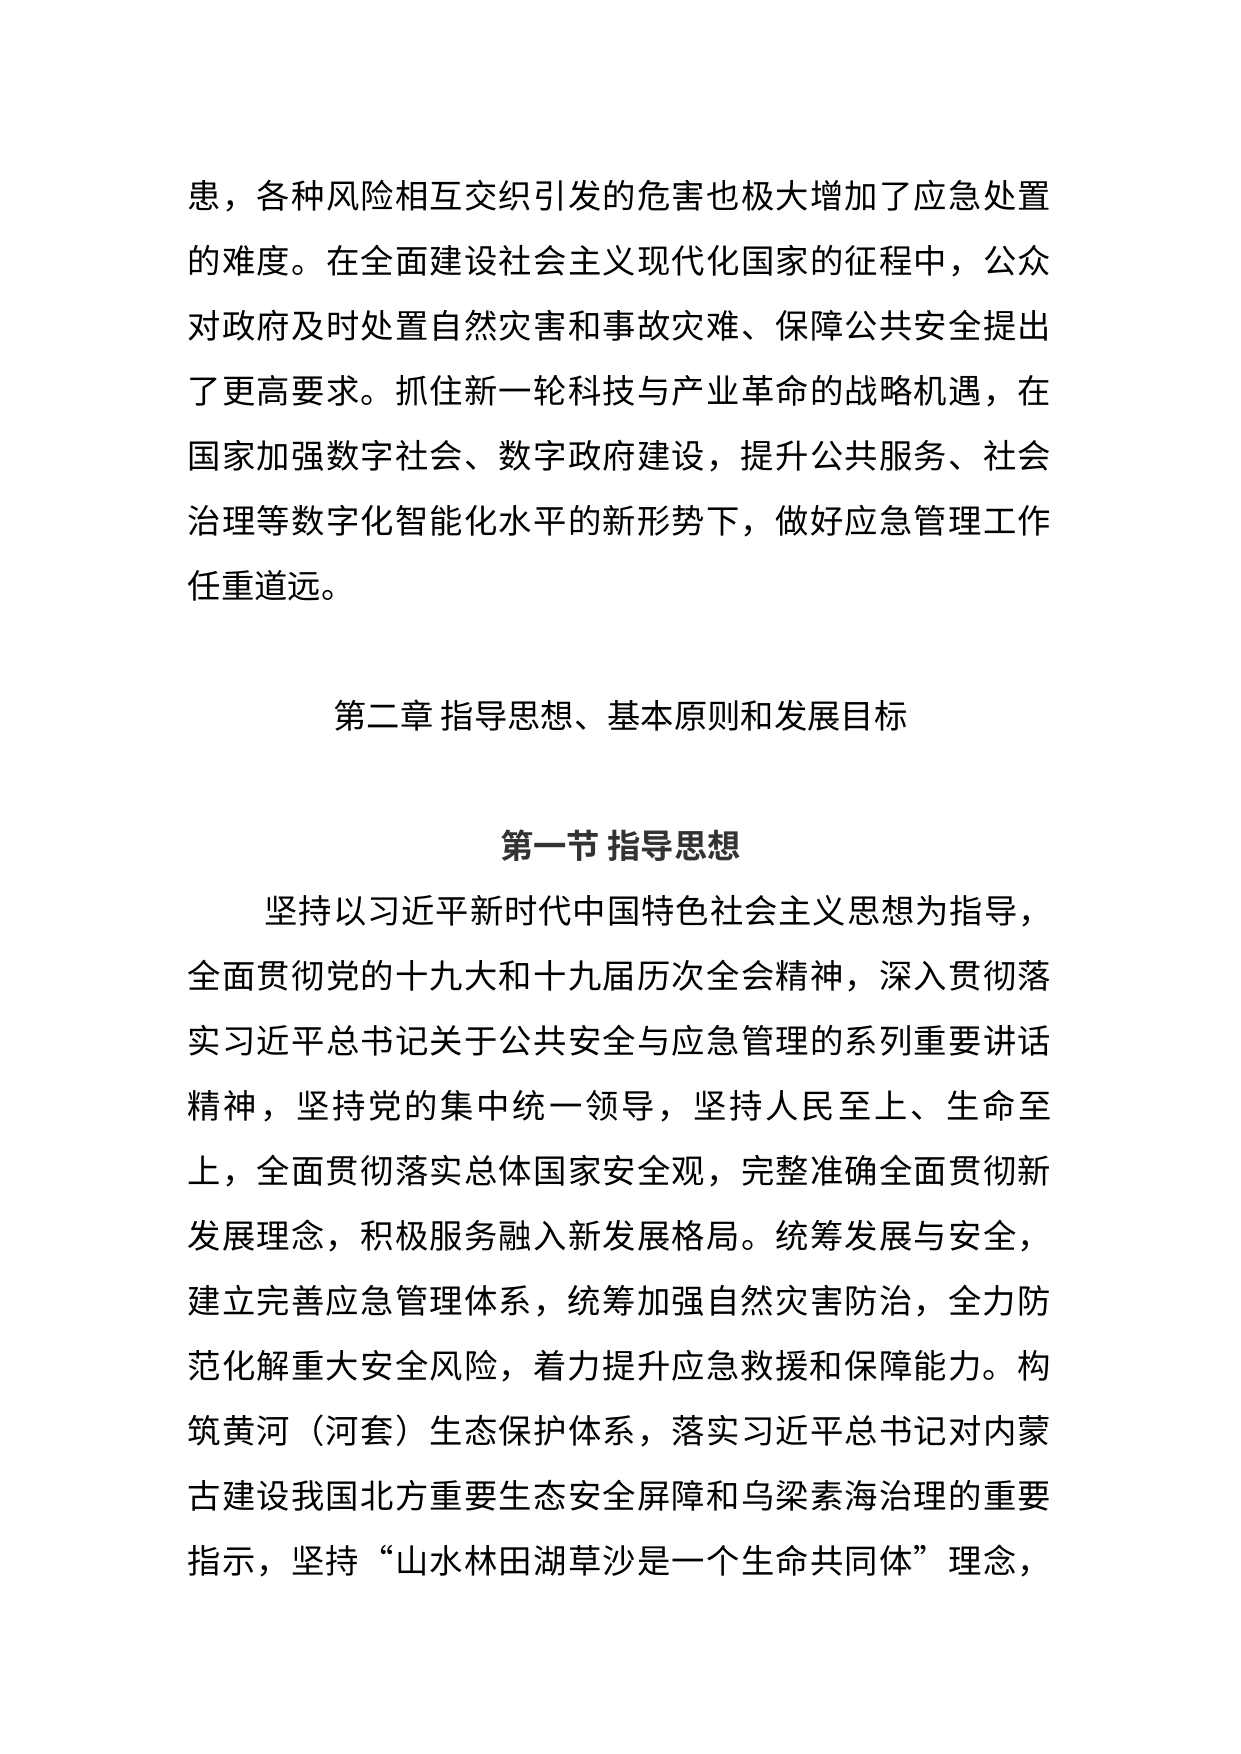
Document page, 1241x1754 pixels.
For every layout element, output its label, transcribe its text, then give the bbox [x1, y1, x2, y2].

text 第一节 指导思想 [187, 812, 1053, 877]
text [187, 877, 1053, 1592]
subtitle 第二章 指导思想、基本原则和发展目标 [187, 682, 1053, 747]
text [187, 162, 1053, 617]
